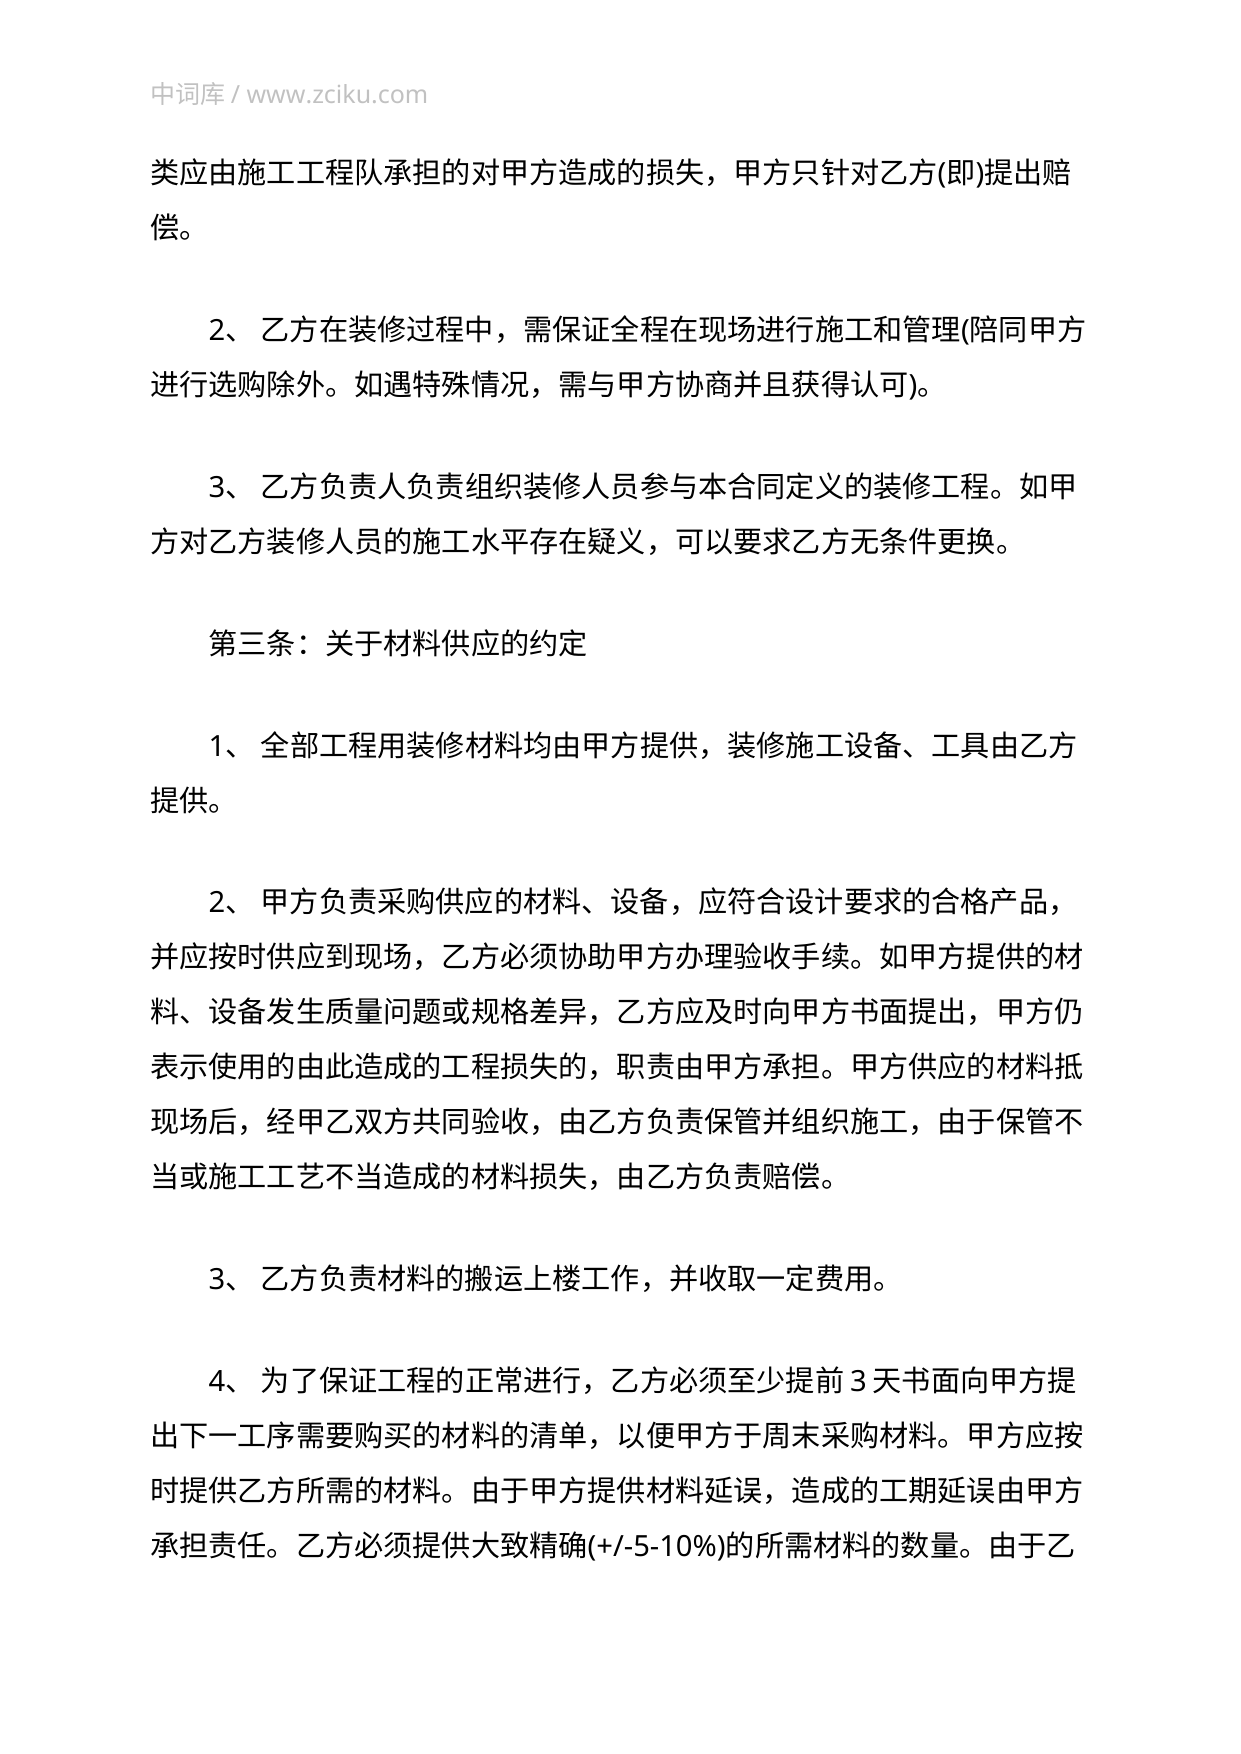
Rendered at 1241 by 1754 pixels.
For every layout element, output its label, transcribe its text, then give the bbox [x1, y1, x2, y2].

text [150, 150, 1090, 247]
text 3、 乙方负责材料的搬运上楼工作，并收取一定费用。 [150, 1255, 1090, 1298]
text 2、 甲方负责采购供应的材料、设备，应符合设计要求的合格产品，并应按时供应到现场，乙方必须协助甲方办理验收手续。如甲方提供的材料、设备发生质量问题或规格差异，乙方应及时向甲方书面提出，甲方仍表示使用的由此造成的工程损失的，职责由甲方承担。甲方供应的材料抵现场后，经甲乙双方共同验收，由乙方负责保管并组织施工，由于保管不当或施工工艺不当造成的材料损失，由乙方负责赔偿。 [150, 879, 1090, 1196]
text 2、 乙方在装修过程中，需保证全程在现场进行施工和管理(陪同甲方进行选购除外。如遇特殊情况，需与甲方协商并且获得认可)。 [150, 307, 1090, 404]
text 3、 乙方负责人负责组织装修人员参与本合同定义的装修工程。如甲方对乙方装修人员的施工水平存在疑义，可以要求乙方无条件更换。 [150, 464, 1090, 561]
text 第三条：关于材料供应的约定 [150, 621, 1090, 663]
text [150, 1357, 1090, 1564]
text 1、 全部工程用装修材料均由甲方提供，装修施工设备、工具由乙方提供。 [150, 722, 1090, 819]
